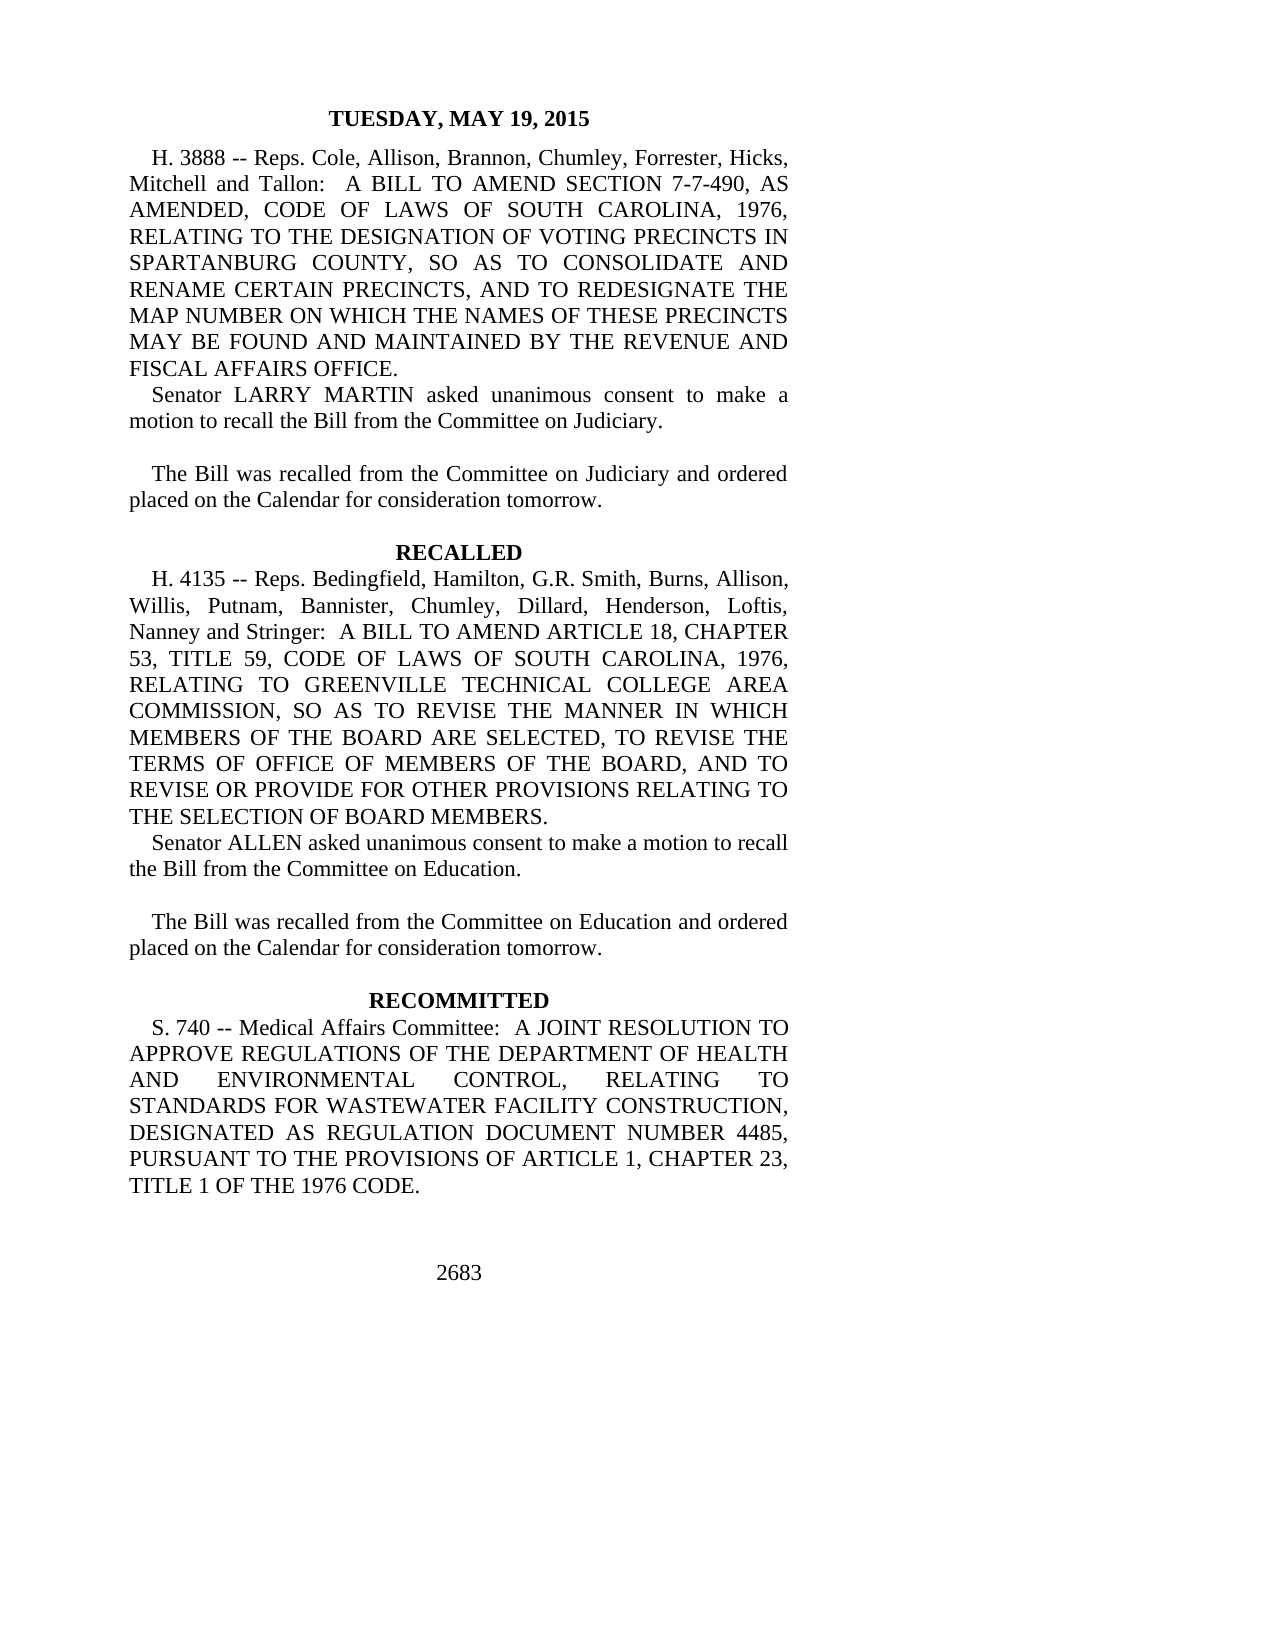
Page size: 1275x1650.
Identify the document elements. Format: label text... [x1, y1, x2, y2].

text Senator LARRY MARTIN asked unanimous consent to make a motion to recall the Bill from the Committee on Judiciary. [129, 381, 789, 434]
text S. 740 -- Medical Affairs Committee: A JOINT RESOLUTION TO APPROVE REGULATIONS OF THE DEPARTMENT OF HEALTH AND ENVIRONMENTAL CONTROL, RELATING TO STANDARDS FOR WASTEWATER FACILITY CONSTRUCTION, DESIGNATED AS REGULATION DOCUMENT NUMBER 4485, PURSUANT TO THE PROVISIONS OF ARTICLE 1, CHAPTER 23, TITLE 1 OF THE 1976 CODE. [129, 1013, 789, 1198]
text RECALLED [129, 539, 789, 566]
text H. 4135 -- Reps. Bedingfield, Hamilton, G.R. Smith, Burns, Allison, Willis, Putnam, Bannister, Chumley, Dillard, Henderson, Loftis, Nanney and Stringer: A BILL TO AMEND ARTICLE 18, CHAPTER 53, TITLE 59, CODE OF LAWS OF SOUTH CAROLINA, 1976, RELATING TO GREENVILLE TECHNICAL COLLEGE AREA COMMISSION, SO AS TO REVISE THE MANNER IN WHICH MEMBERS OF THE BOARD ARE SELECTED, TO REVISE THE TERMS OF OFFICE OF MEMBERS OF THE BOARD, AND TO REVISE OR PROVIDE FOR OTHER PROVISIONS RELATING TO THE SELECTION OF BOARD MEMBERS. [129, 566, 789, 829]
text RECOMMITTED [129, 987, 789, 1013]
text Senator ALLEN asked unanimous consent to make a motion to recall the Bill from the Committee on Education. [129, 829, 789, 882]
text H. 3888 -- Reps. Cole, Allison, Brannon, Chumley, Forrester, Hicks, Mitchell and Tallon: A BILL TO AMEND SECTION 7-7-490, AS AMENDED, CODE OF LAWS OF SOUTH CAROLINA, 1976, RELATING TO THE DESIGNATION OF VOTING PRECINCTS IN SPARTANBURG COUNTY, SO AS TO CONSOLIDATE AND RENAME CERTAIN PRECINCTS, AND TO REDESIGNATE THE MAP NUMBER ON WHICH THE NAMES OF THESE PRECINCTS MAY BE FOUND AND MAINTAINED BY THE REVENUE AND FISCAL AFFAIRS OFFICE. [129, 144, 789, 381]
text The Bill was recalled from the Committee on Judiciary and ordered placed on the Calendar for consideration tomorrow. [129, 460, 789, 513]
text The Bill was recalled from the Committee on Education and ordered placed on the Calendar for consideration tomorrow. [129, 908, 789, 961]
